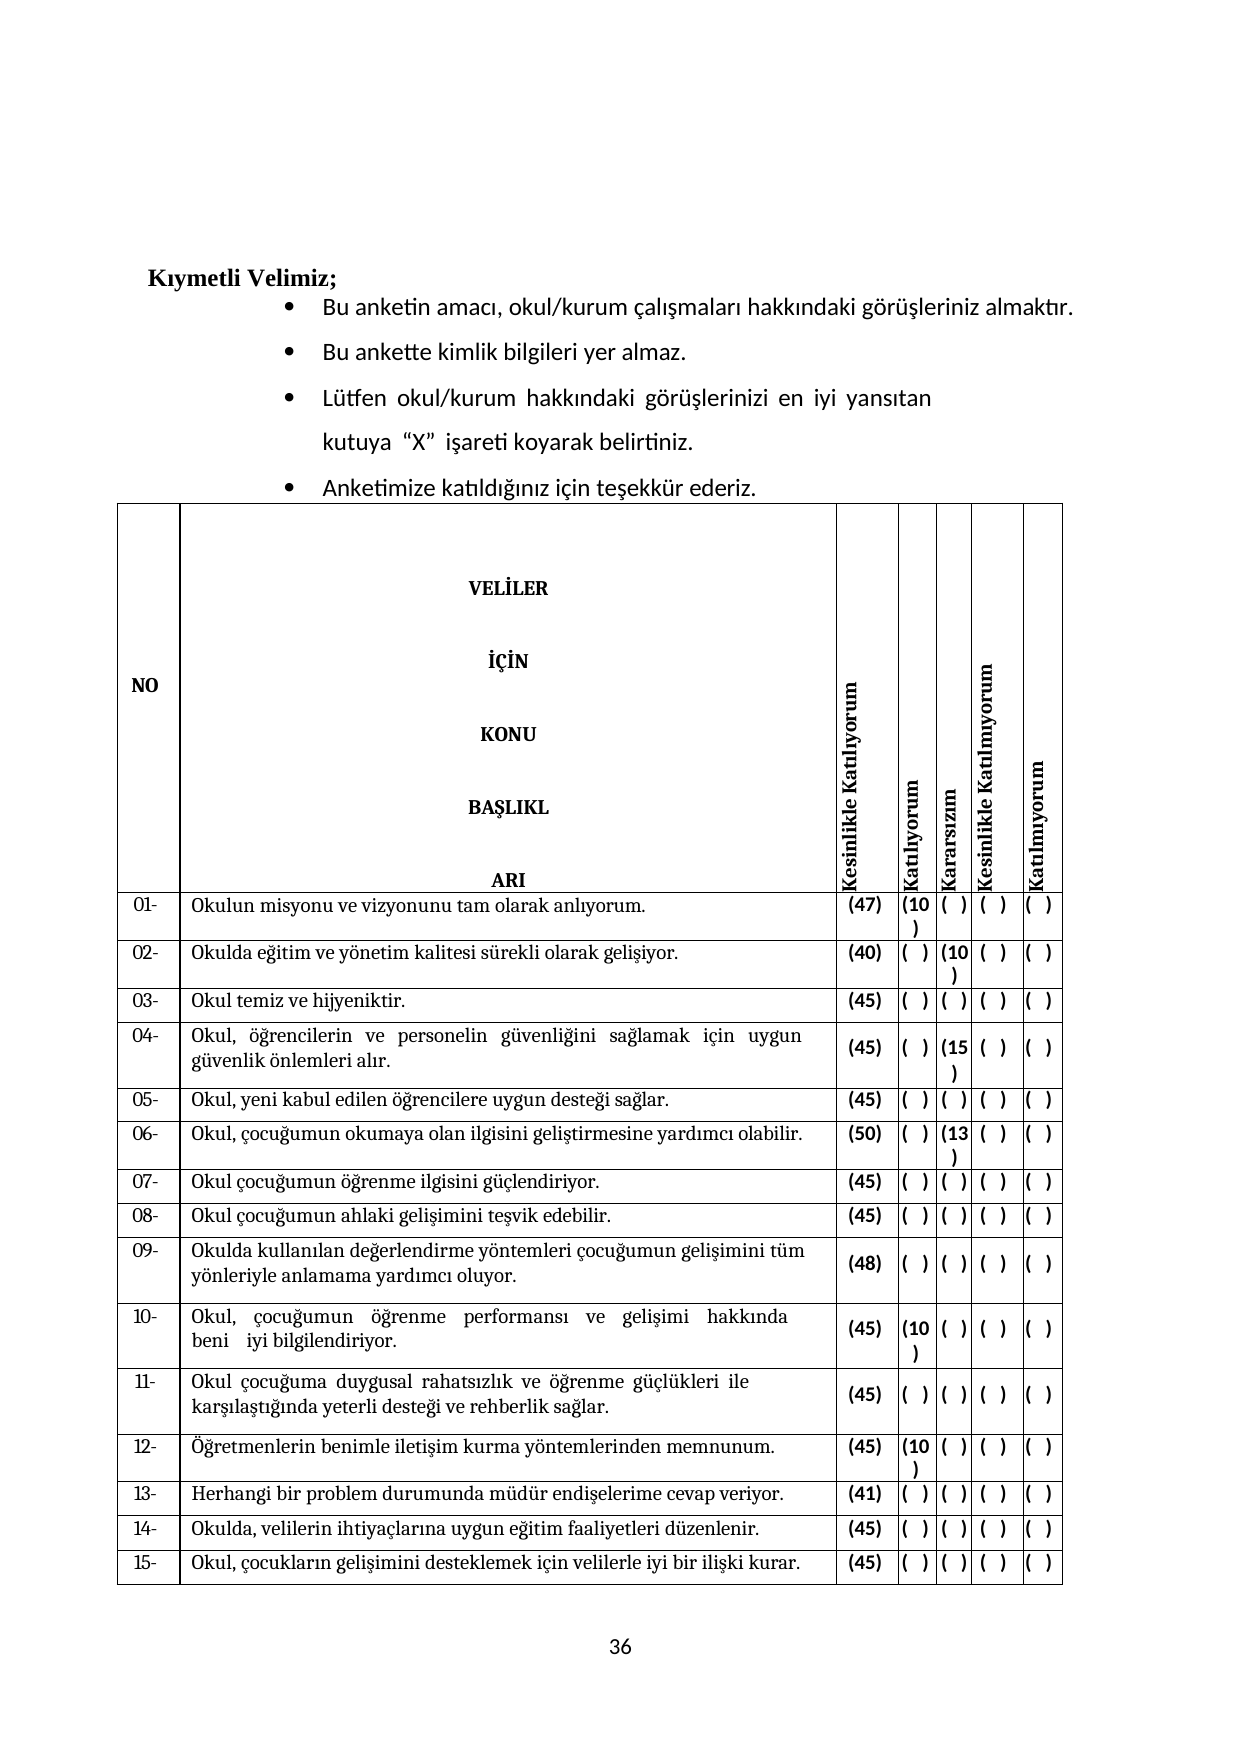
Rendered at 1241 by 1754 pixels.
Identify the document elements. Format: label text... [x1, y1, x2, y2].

table_cell (45) [837, 1369, 898, 1434]
table_cell 11- [118, 1369, 179, 1434]
table_cell (15) [937, 1023, 971, 1087]
table_cell ( ) [972, 893, 1023, 940]
table_cell (45) [837, 1435, 898, 1481]
table_cell 10- [118, 1304, 179, 1368]
table_header Kararsızım [937, 504, 971, 892]
table_cell (45) [837, 1304, 898, 1368]
list Bu anketin amacı, okul/kurum çalışmaları hakkındaki görüşleriniz almaktır. [285, 291, 1093, 322]
table_cell 07- [118, 1170, 179, 1203]
table_cell (41) [837, 1482, 898, 1515]
table_cell ( ) [1024, 893, 1062, 940]
table_cell (45) [837, 1204, 898, 1237]
table_cell (50) [837, 1122, 898, 1169]
table_cell Okulda eğitim ve yönetim kalitesi sürekli olarak gelişiyor. [181, 941, 836, 988]
table_cell ( ) [899, 1551, 936, 1584]
table_cell ( ) [937, 1435, 971, 1481]
table_cell (10) [899, 893, 936, 940]
table_cell ( ) [1024, 1170, 1062, 1203]
table_cell Okulda, velilerin ihtiyaçlarına uygun eğitim faaliyetleri düzenlenir. [181, 1516, 836, 1549]
table_cell ( ) [937, 1204, 971, 1237]
table_cell (45) [837, 1516, 898, 1549]
table_cell 13- [118, 1482, 179, 1515]
table_cell ( ) [1024, 1089, 1062, 1121]
table_cell ( ) [937, 1304, 971, 1368]
table_cell ( ) [972, 1023, 1023, 1087]
table_cell ( ) [1024, 941, 1062, 988]
table_cell (45) [837, 1170, 898, 1203]
table_cell ( ) [1024, 1482, 1062, 1515]
table_cell ( ) [1024, 1122, 1062, 1169]
table_cell (40) [837, 941, 898, 988]
table_cell (45) [837, 1089, 898, 1121]
table_cell 03- [118, 989, 179, 1022]
table_cell 08- [118, 1204, 179, 1237]
table_header VELİLER İÇİN KONU BAŞLIKLARI [181, 504, 836, 892]
table_cell Okul çocuğuma duygusal rahatsızlık ve öğrenme güçlükleri ile karşılaştığında yeterli desteği ve rehberlik sağlar. [181, 1369, 836, 1434]
table_cell ( ) [972, 1516, 1023, 1549]
table_cell ( ) [1024, 1551, 1062, 1584]
table_cell ( ) [937, 1170, 971, 1203]
table_cell (45) [837, 1023, 898, 1087]
table_cell Okul çocuğumun ahlaki gelişimini teşvik edebilir. [181, 1204, 836, 1237]
table_cell 05- [118, 1089, 179, 1121]
table_header NO [118, 504, 179, 892]
table_cell ( ) [972, 1204, 1023, 1237]
table_cell ( ) [937, 1516, 971, 1549]
table_cell ( ) [899, 1482, 936, 1515]
table_cell Okul, öğrencilerin ve personelin güvenliğini sağlamak için uygun güvenlik önlemleri alır. [181, 1023, 836, 1087]
table_cell Okul, çocuğumun öğrenme performansı ve gelişimi hakkında beni iyi bilgilendiriyor. [181, 1304, 836, 1368]
table_cell ( ) [1024, 1304, 1062, 1368]
table_cell ( ) [972, 1551, 1023, 1584]
table_cell ( ) [972, 1238, 1023, 1303]
table_cell ( ) [899, 1238, 936, 1303]
table_cell ( ) [937, 1089, 971, 1121]
table_cell ( ) [899, 1369, 936, 1434]
table_header Kesinlikle Katılmıyorum [972, 504, 1023, 892]
table_cell ( ) [937, 1238, 971, 1303]
table_cell ( ) [1024, 1516, 1062, 1549]
table_cell Herhangi bir problem durumunda müdür endişelerime cevap veriyor. [181, 1482, 836, 1515]
table_cell ( ) [1024, 1238, 1062, 1303]
table_cell Okul temiz ve hijyeniktir. [181, 989, 836, 1022]
table_cell Öğretmenlerin benimle iletişim kurma yöntemlerinden memnunum. [181, 1435, 836, 1481]
table_cell 12- [118, 1435, 179, 1481]
list Lütfen okul/kurum hakkındaki görüşlerinizi en iyi yansıtan kutuya “X” işareti koyarak belirtiniz. [285, 382, 987, 457]
table_cell 14- [118, 1516, 179, 1549]
table_cell ( ) [899, 1023, 936, 1087]
table_cell Okul, yeni kabul edilen öğrencilere uygun desteği sağlar. [181, 1089, 836, 1121]
table_cell (10) [937, 941, 971, 988]
table_cell Okulda kullanılan değerlendirme yöntemleri çocuğumun gelişimini tüm yönleriyle anlamama yardımcı oluyor. [181, 1238, 836, 1303]
text Kıymetli Velimiz; [148, 263, 1093, 291]
table_cell 06- [118, 1122, 179, 1169]
table_cell ( ) [937, 989, 971, 1022]
table_cell ( ) [899, 1516, 936, 1549]
table_cell (10) [899, 1304, 936, 1368]
list Anketimize katıldığınız için teşekkür ederiz. [285, 472, 1093, 502]
table_cell ( ) [972, 941, 1023, 988]
table_cell ( ) [1024, 1435, 1062, 1481]
table_cell ( ) [1024, 1023, 1062, 1087]
list Bu ankette kimlik bilgileri yer almaz. [285, 336, 1093, 367]
table_cell ( ) [899, 989, 936, 1022]
table_cell ( ) [937, 1369, 971, 1434]
table_cell ( ) [972, 1304, 1023, 1368]
table_cell Okul, çocuğumun okumaya olan ilgisini geliştirmesine yardımcı olabilir. [181, 1122, 836, 1169]
table_cell ( ) [972, 1435, 1023, 1481]
table_cell ( ) [937, 893, 971, 940]
table_cell ( ) [899, 1170, 936, 1203]
table_cell ( ) [899, 941, 936, 988]
table_cell ( ) [972, 989, 1023, 1022]
table_cell ( ) [1024, 1369, 1062, 1434]
table_cell ( ) [937, 1551, 971, 1584]
table_cell ( ) [1024, 1204, 1062, 1237]
table_cell ( ) [899, 1204, 936, 1237]
table_cell (45) [837, 1551, 898, 1584]
table_cell 15- [118, 1551, 179, 1584]
table_cell (48) [837, 1238, 898, 1303]
table_cell (13) [937, 1122, 971, 1169]
table_cell (10) [899, 1435, 936, 1481]
table_cell ( ) [899, 1122, 936, 1169]
table_header Katılıyorum [899, 504, 936, 892]
table_cell 04- [118, 1023, 179, 1087]
table_cell ( ) [937, 1482, 971, 1515]
table_cell Okul çocuğumun öğrenme ilgisini güçlendiriyor. [181, 1170, 836, 1203]
table_cell ( ) [972, 1122, 1023, 1169]
table_cell 09- [118, 1238, 179, 1303]
table_cell Okulun misyonu ve vizyonunu tam olarak anlıyorum. [181, 893, 836, 940]
table_cell 02- [118, 941, 179, 988]
table_cell Okul, çocukların gelişimini desteklemek için velilerle iyi bir ilişki kurar. [181, 1551, 836, 1584]
table_cell 01- [118, 893, 179, 940]
table_cell ( ) [972, 1369, 1023, 1434]
table_cell ( ) [972, 1170, 1023, 1203]
table_cell ( ) [1024, 989, 1062, 1022]
table_cell ( ) [899, 1089, 936, 1121]
table_cell (45) [837, 989, 898, 1022]
table_cell ( ) [972, 1482, 1023, 1515]
table_header Kesinlikle Katılıyorum [837, 504, 898, 892]
table_header Katılmıyorum [1024, 504, 1062, 892]
table_cell (47) [837, 893, 898, 940]
table_cell ( ) [972, 1089, 1023, 1121]
